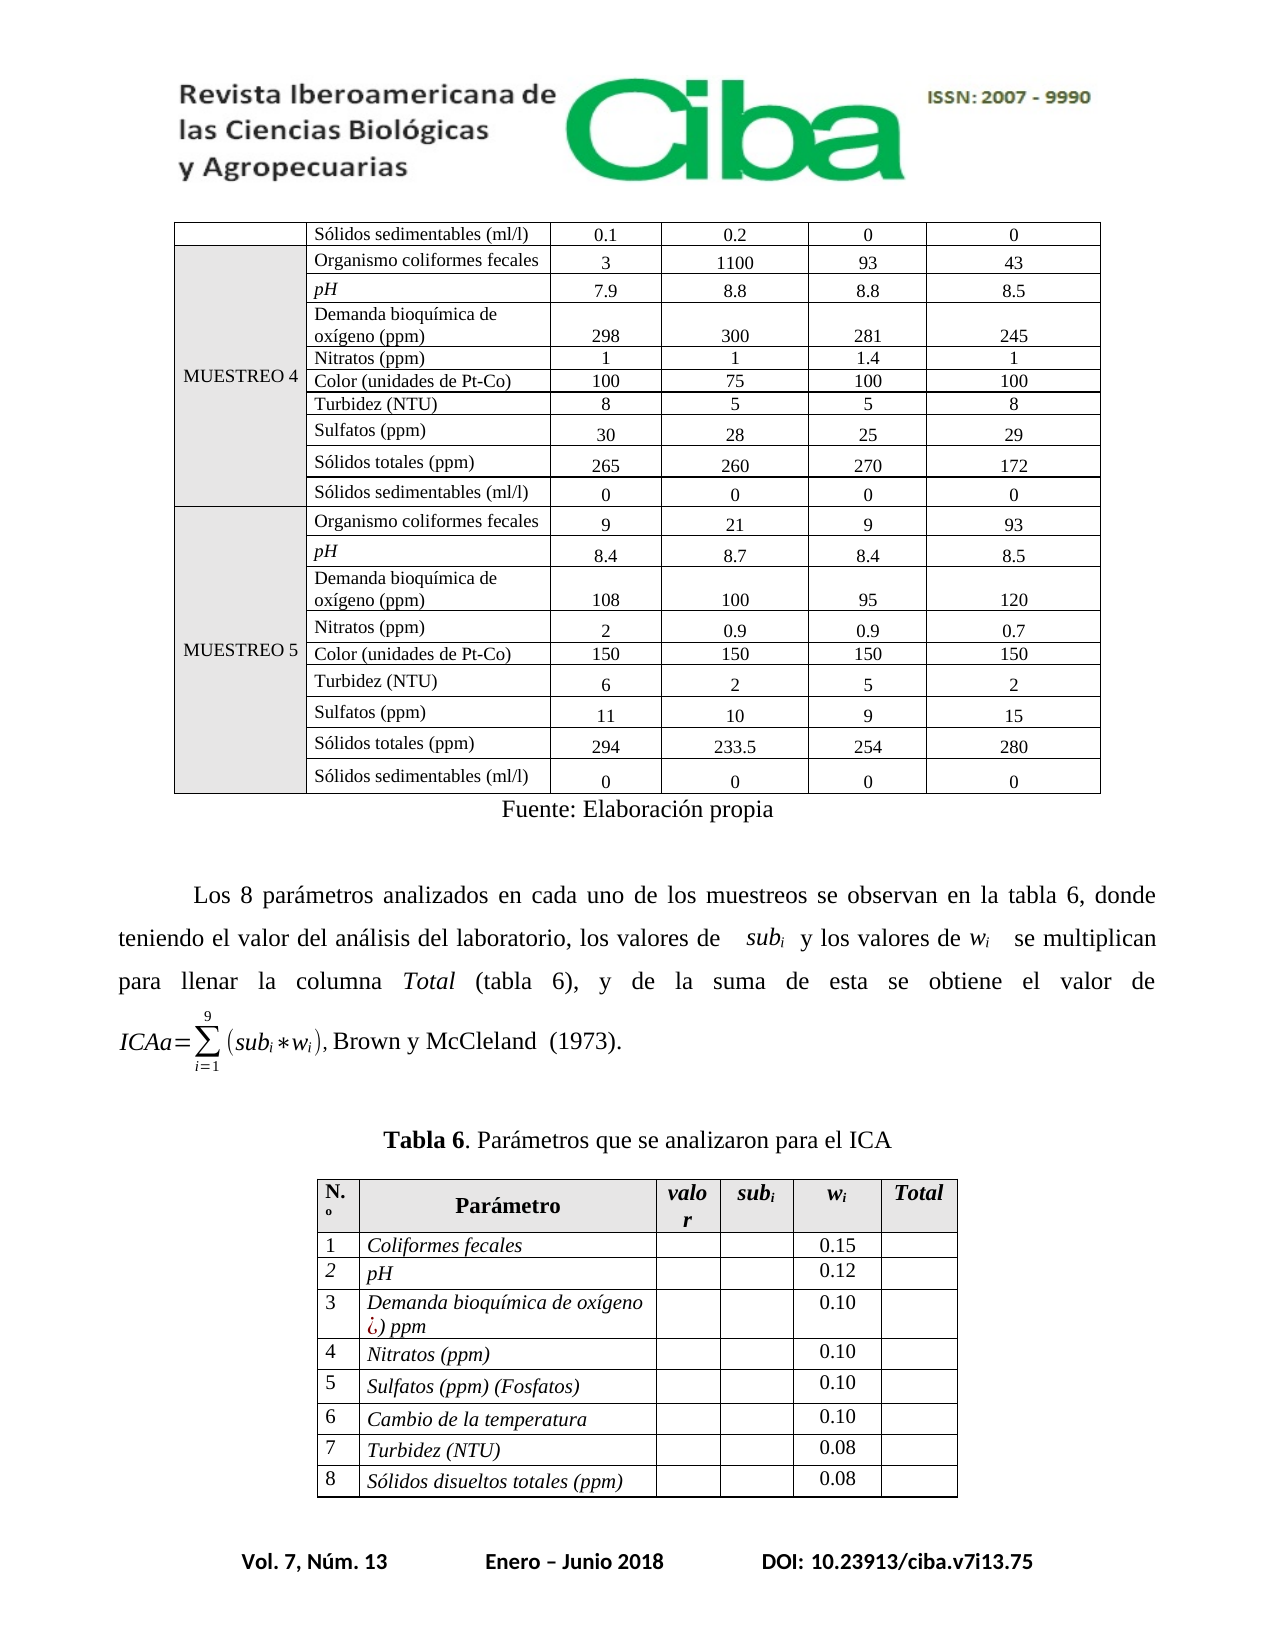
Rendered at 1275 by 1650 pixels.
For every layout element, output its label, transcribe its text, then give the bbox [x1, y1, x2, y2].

list Fuente: Elaboración propia [118, 794, 1157, 823]
table_cell 9 [809, 507, 926, 535]
table_cell 1 [551, 347, 661, 369]
table_cell 300 [662, 303, 808, 346]
picture [177, 75, 1098, 186]
table_cell 11 [551, 697, 661, 727]
table_cell pH [307, 536, 550, 566]
table_cell 30 [551, 415, 661, 445]
table_cell 0 [662, 759, 808, 793]
table_cell 260 [662, 446, 808, 476]
table_cell Organismo coliformes fecales [307, 507, 550, 535]
table_cell [721, 1435, 793, 1465]
table_header Total [882, 1180, 957, 1232]
table_cell Nitratos (ppm) [360, 1339, 656, 1369]
table_cell 9 [551, 507, 661, 535]
table_cell 1.4 [809, 347, 926, 369]
table_cell 0.9 [662, 611, 808, 642]
table_cell 5 [809, 393, 926, 414]
table_cell [657, 1435, 720, 1465]
table_cell Sulfatos (ppm) (Fosfatos) [360, 1370, 656, 1403]
table_cell [721, 1466, 793, 1496]
table_cell pH [360, 1258, 656, 1288]
table_cell 150 [927, 643, 1100, 664]
table_cell [657, 1233, 720, 1257]
table_cell 0 [662, 478, 808, 506]
table_cell 0 [927, 478, 1100, 506]
table_cell 8.7 [662, 536, 808, 566]
table_cell [882, 1466, 957, 1496]
table_cell 233.5 [662, 728, 808, 758]
table_cell Sólidos totales (ppm) [307, 728, 550, 758]
table_cell 2 [927, 665, 1100, 696]
table_cell 100 [927, 370, 1100, 391]
table_cell 294 [551, 728, 661, 758]
table_cell 3 [551, 246, 661, 273]
table_cell [882, 1258, 957, 1288]
table_cell [657, 1466, 720, 1496]
table_cell 8.5 [927, 274, 1100, 302]
table_cell Nitratos (ppm) [307, 347, 550, 369]
table_cell 0.10 [794, 1290, 881, 1338]
table_cell 75 [662, 370, 808, 391]
table_cell 1100 [662, 246, 808, 273]
table_cell 93 [809, 246, 926, 273]
table_cell 8 [927, 393, 1100, 414]
table_header subi [721, 1180, 793, 1232]
table_cell [721, 1258, 793, 1288]
table_cell [721, 1370, 793, 1403]
table_cell 100 [551, 370, 661, 391]
table_cell [657, 1370, 720, 1403]
table_cell 8.8 [809, 274, 926, 302]
table_cell 5 [662, 393, 808, 414]
table_cell 0 [551, 478, 661, 506]
table_cell pH [307, 274, 550, 302]
table_cell Sólidos sedimentables (ml/l) [307, 478, 550, 506]
table_cell 0.9 [809, 611, 926, 642]
table_cell 298 [551, 303, 661, 346]
table_cell [657, 1404, 720, 1434]
table_cell 172 [927, 446, 1100, 476]
table_cell 150 [551, 643, 661, 664]
table_cell Sólidos sedimentables (ml/l) [307, 223, 550, 245]
table_cell [721, 1233, 793, 1257]
table_cell 245 [927, 303, 1100, 346]
table_cell 0 [927, 223, 1100, 245]
table_cell 0.12 [794, 1258, 881, 1288]
table_cell Cambio de la temperatura [360, 1404, 656, 1434]
table_cell 8.4 [551, 536, 661, 566]
table_cell 8 [551, 393, 661, 414]
table_cell Demanda bioquímica de oxígeno (ppm) [307, 567, 550, 610]
table_cell 5 [809, 665, 926, 696]
table_cell [721, 1339, 793, 1369]
table_cell 8.5 [927, 536, 1100, 566]
table_cell [882, 1233, 957, 1257]
table_cell 100 [809, 370, 926, 391]
table_cell 9 [809, 697, 926, 727]
table_cell Nitratos (ppm) [307, 611, 550, 642]
table_cell 265 [551, 446, 661, 476]
table_cell 0.10 [794, 1339, 881, 1369]
table_cell [882, 1404, 957, 1434]
list Los 8 parámetros analizados en cada uno de los muestreos se observan en la tabla 6, donde teniendo el valor del análisis del laboratorio, los valores de y los valores de se multiplican para llenar la columna Total (tabla 6), y de la suma de esta se obtiene el valor de , Brown y McCleland (1973). [118, 880, 1157, 1075]
table_cell 0.10 [794, 1370, 881, 1403]
table_cell Sólidos disueltos totales (ppm) [360, 1466, 656, 1496]
table_cell Sólidos totales (ppm) [307, 446, 550, 476]
table_cell 0 [927, 759, 1100, 793]
table_cell Turbidez (NTU) [360, 1435, 656, 1465]
table_cell 100 [662, 567, 808, 610]
table_cell 0.10 [794, 1404, 881, 1434]
table_cell 0.08 [794, 1466, 881, 1496]
table_cell Turbidez (NTU) [307, 665, 550, 696]
table_cell 8 [318, 1466, 359, 1496]
table_cell 10 [662, 697, 808, 727]
table_cell [657, 1290, 720, 1338]
table_cell 95 [809, 567, 926, 610]
table_cell 3 [318, 1290, 359, 1338]
table_cell 5 [318, 1370, 359, 1403]
table_cell MUESTREO 5 [175, 507, 306, 793]
table_cell [882, 1339, 957, 1369]
table_cell 8.8 [662, 274, 808, 302]
table_cell 0.1 [551, 223, 661, 245]
table_cell Coliformes fecales [360, 1233, 656, 1257]
table_cell 29 [927, 415, 1100, 445]
table_header Parámetro [360, 1180, 656, 1232]
table_cell Color (unidades de Pt-Co) [307, 370, 550, 391]
table_cell [882, 1290, 957, 1338]
table_cell Color (unidades de Pt-Co) [307, 643, 550, 664]
table_cell 1 [318, 1233, 359, 1257]
table_cell 0.08 [794, 1435, 881, 1465]
table_cell 270 [809, 446, 926, 476]
table_header N.º [318, 1180, 359, 1232]
table_cell 0.15 [794, 1233, 881, 1257]
table_cell 281 [809, 303, 926, 346]
table_cell 150 [662, 643, 808, 664]
table_cell 0.2 [662, 223, 808, 245]
table_cell 6 [551, 665, 661, 696]
table_cell 0 [809, 223, 926, 245]
table_cell 28 [662, 415, 808, 445]
table_cell 15 [927, 697, 1100, 727]
table_cell 0 [809, 478, 926, 506]
table_cell 6 [318, 1404, 359, 1434]
table_cell 120 [927, 567, 1100, 610]
table_cell [882, 1435, 957, 1465]
table_cell Demanda bioquímica de oxígeno (ppm) [307, 303, 550, 346]
table_cell Demanda bioquímica de oxígeno ) ppm [360, 1290, 656, 1338]
table_cell Organismo coliformes fecales [307, 246, 550, 273]
table_cell 2 [551, 611, 661, 642]
table_cell 280 [927, 728, 1100, 758]
table_cell 0.7 [927, 611, 1100, 642]
table_cell 93 [927, 507, 1100, 535]
table_cell MUESTREO 4 [175, 246, 306, 506]
table_cell 0 [809, 759, 926, 793]
table_cell 108 [551, 567, 661, 610]
table_cell 25 [809, 415, 926, 445]
table_cell 43 [927, 246, 1100, 273]
table_cell 21 [662, 507, 808, 535]
table_cell [882, 1370, 957, 1403]
table_cell [721, 1404, 793, 1434]
table_cell 2 [662, 665, 808, 696]
table_cell Sólidos sedimentables (ml/l) [307, 759, 550, 793]
table_cell [657, 1339, 720, 1369]
table_cell Turbidez (NTU) [307, 393, 550, 414]
table_cell 4 [318, 1339, 359, 1369]
table_header valor [657, 1180, 720, 1232]
table_cell 1 [927, 347, 1100, 369]
table_cell 254 [809, 728, 926, 758]
list Tabla 6. Parámetros que se analizaron para el ICA [118, 1126, 1157, 1154]
table_cell 1 [662, 347, 808, 369]
table_cell 150 [809, 643, 926, 664]
table_cell [657, 1258, 720, 1288]
table_cell 2 [318, 1258, 359, 1288]
table_cell Sulfatos (ppm) [307, 697, 550, 727]
table_cell 8.4 [809, 536, 926, 566]
table_cell 0 [551, 759, 661, 793]
table_cell [721, 1290, 793, 1338]
table_header wi [794, 1180, 881, 1232]
table_cell Sulfatos (ppm) [307, 415, 550, 445]
table_cell 7.9 [551, 274, 661, 302]
table_cell 7 [318, 1435, 359, 1465]
